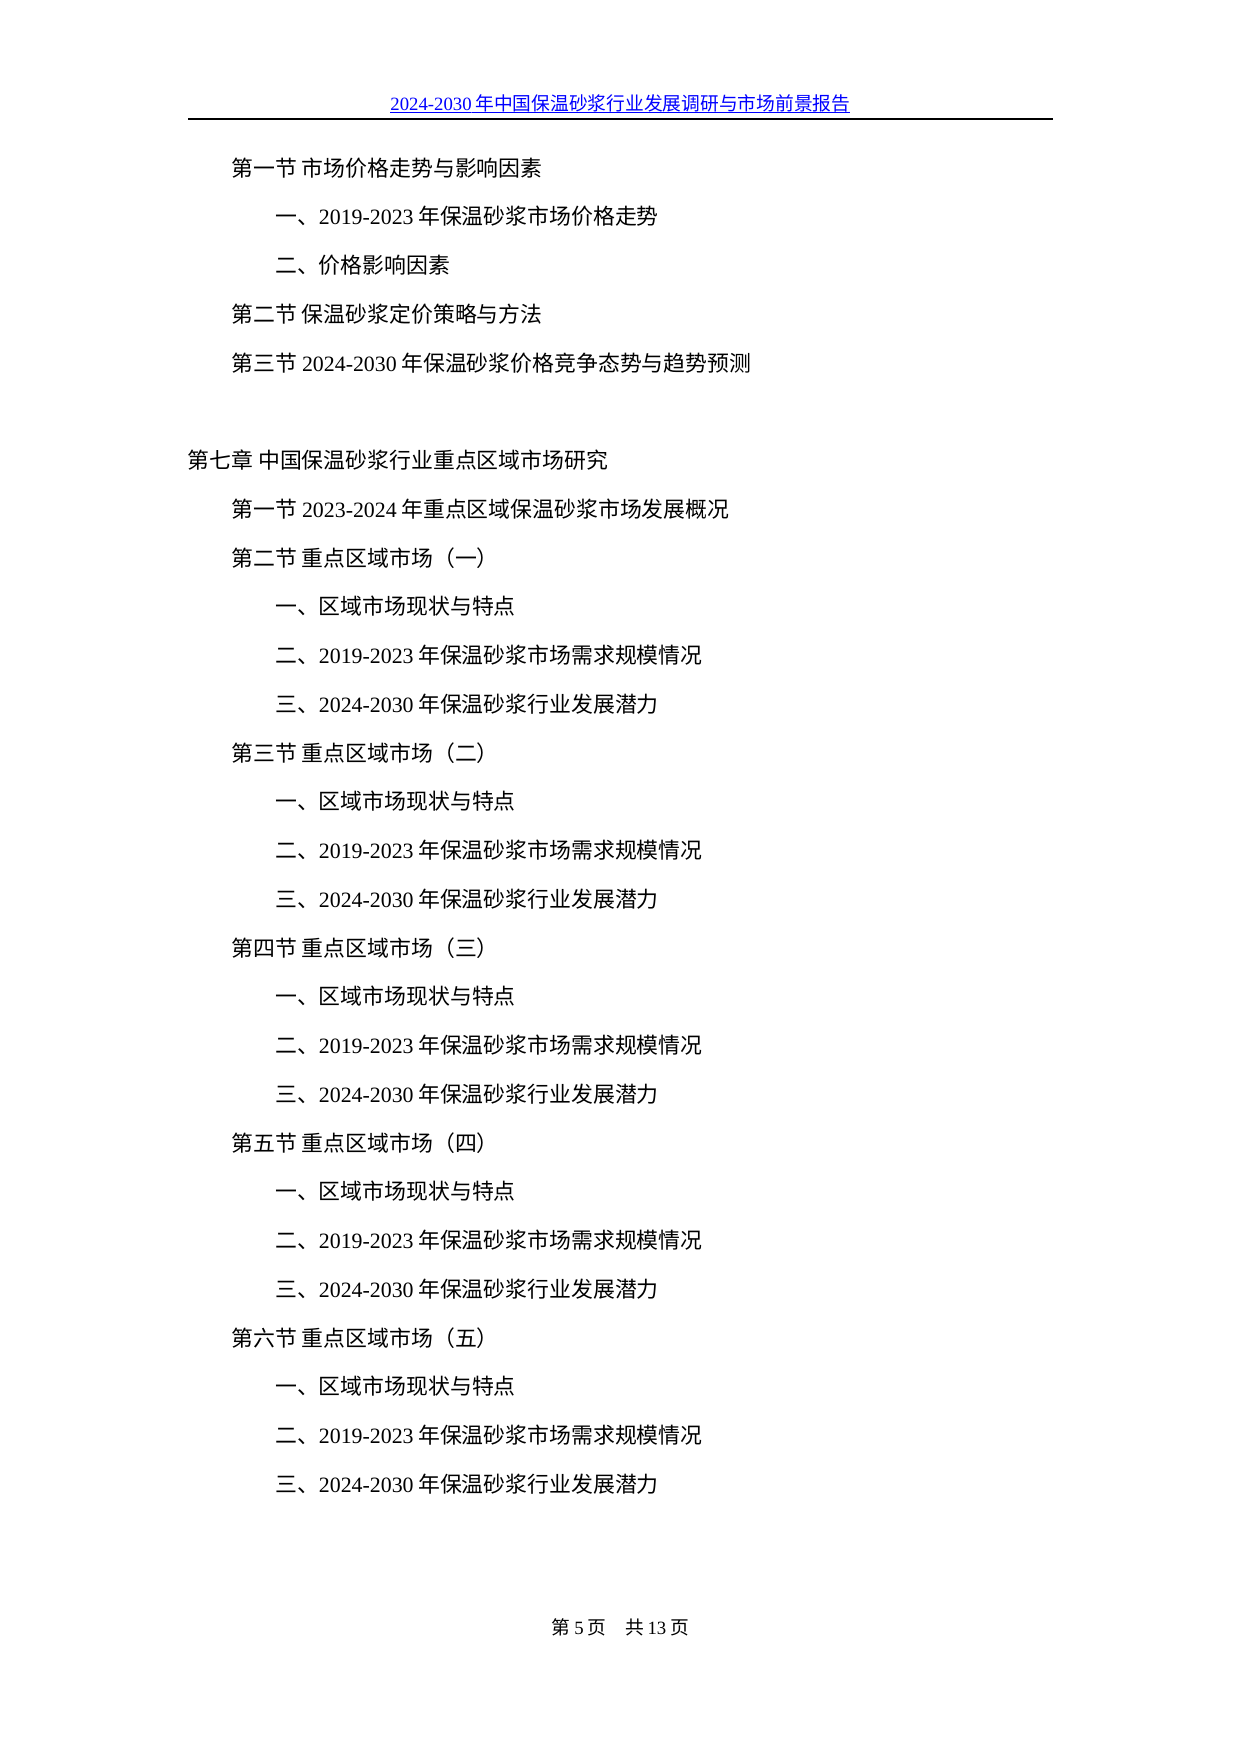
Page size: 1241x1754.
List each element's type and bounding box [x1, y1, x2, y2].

text [187, 150, 1053, 1499]
